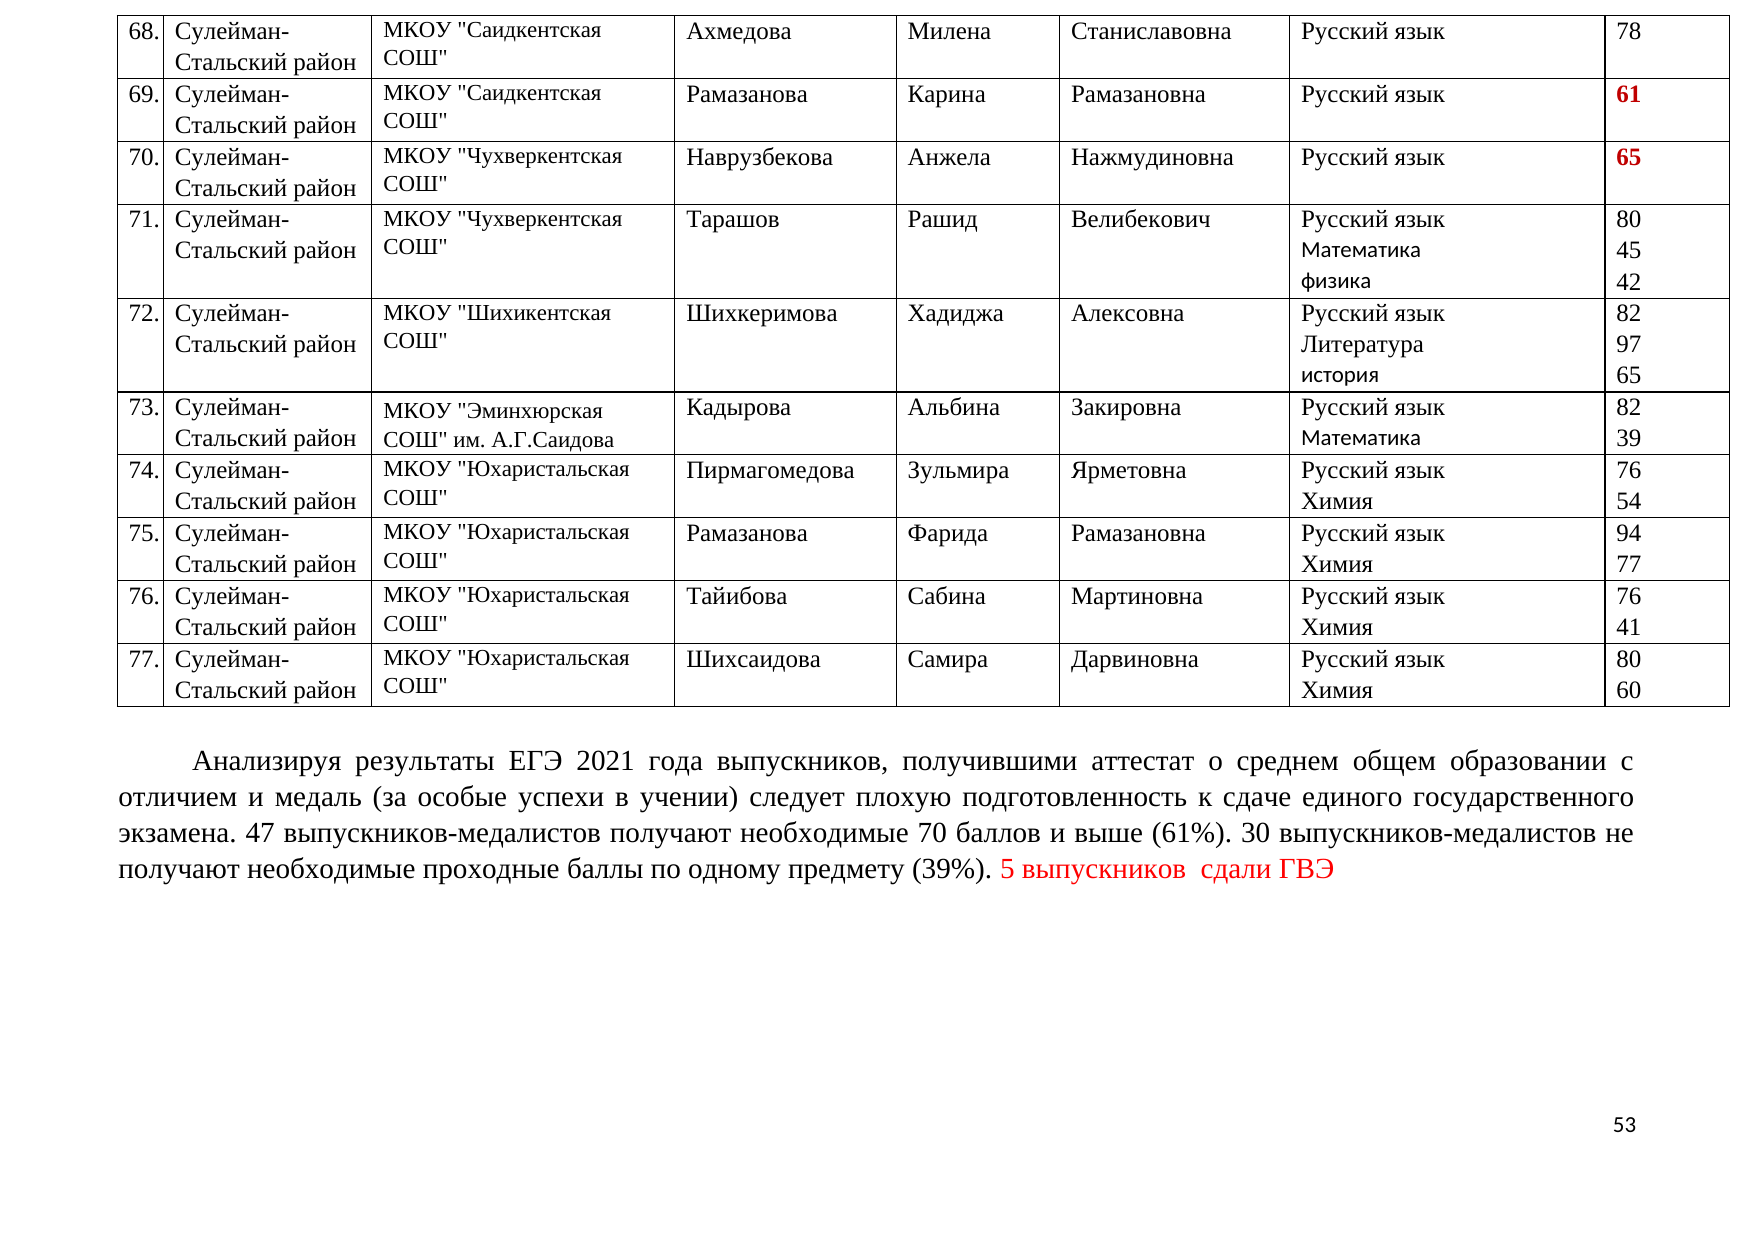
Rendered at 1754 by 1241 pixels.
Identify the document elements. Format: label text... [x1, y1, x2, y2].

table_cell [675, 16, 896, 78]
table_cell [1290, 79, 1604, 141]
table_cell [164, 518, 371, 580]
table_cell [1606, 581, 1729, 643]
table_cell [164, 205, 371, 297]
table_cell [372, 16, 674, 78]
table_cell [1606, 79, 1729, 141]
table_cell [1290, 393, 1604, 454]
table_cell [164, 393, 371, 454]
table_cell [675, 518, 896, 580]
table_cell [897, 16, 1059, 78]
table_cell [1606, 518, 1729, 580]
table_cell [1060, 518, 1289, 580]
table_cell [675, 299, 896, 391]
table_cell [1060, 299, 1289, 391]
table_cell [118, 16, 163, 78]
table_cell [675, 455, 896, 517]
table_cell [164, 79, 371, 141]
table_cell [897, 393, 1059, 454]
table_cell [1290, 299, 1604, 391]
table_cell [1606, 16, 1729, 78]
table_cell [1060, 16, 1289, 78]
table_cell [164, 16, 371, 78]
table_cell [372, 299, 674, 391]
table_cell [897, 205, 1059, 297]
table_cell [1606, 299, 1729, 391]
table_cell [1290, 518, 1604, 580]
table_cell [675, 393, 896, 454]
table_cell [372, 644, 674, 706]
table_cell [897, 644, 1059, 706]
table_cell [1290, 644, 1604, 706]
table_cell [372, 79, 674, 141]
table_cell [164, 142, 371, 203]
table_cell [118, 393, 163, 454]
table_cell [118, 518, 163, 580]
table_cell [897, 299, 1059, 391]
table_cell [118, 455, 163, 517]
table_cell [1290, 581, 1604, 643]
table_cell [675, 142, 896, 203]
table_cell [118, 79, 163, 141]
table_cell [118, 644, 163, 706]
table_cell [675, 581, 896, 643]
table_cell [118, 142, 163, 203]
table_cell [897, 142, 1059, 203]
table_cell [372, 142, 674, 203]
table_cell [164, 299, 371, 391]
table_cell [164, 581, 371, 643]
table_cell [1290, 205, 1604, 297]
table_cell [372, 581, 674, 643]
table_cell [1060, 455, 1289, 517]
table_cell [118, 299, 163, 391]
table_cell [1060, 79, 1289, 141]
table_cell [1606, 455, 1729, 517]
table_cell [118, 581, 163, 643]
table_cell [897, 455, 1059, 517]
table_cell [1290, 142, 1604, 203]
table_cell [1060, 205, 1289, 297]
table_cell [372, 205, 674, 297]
text Анализируя результаты ЕГЭ 2021 года выпускников, получившими аттестат о среднем общем образовании с отличием и медаль (за особые успехи в учении) следует плохую подготовленность к сдаче единого государственного экзамена. 47 выпускников-медалистов получают необходимые 70 баллов и выше (61%). 30 выпускников-медалистов не получают необходимые проходные баллы по одному предмету (39%). 5 выпускников сдали ГВЭ [118, 743, 1636, 885]
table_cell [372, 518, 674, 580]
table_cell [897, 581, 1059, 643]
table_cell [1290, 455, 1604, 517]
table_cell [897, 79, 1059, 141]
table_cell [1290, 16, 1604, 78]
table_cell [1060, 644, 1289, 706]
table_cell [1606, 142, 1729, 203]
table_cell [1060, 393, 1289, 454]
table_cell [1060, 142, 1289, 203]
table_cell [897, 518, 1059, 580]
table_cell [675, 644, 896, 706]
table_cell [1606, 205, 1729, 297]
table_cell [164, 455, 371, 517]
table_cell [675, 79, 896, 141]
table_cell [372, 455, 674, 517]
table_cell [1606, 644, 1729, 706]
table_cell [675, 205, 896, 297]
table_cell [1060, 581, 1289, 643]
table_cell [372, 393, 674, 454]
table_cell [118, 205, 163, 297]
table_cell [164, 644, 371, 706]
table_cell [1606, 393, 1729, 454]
